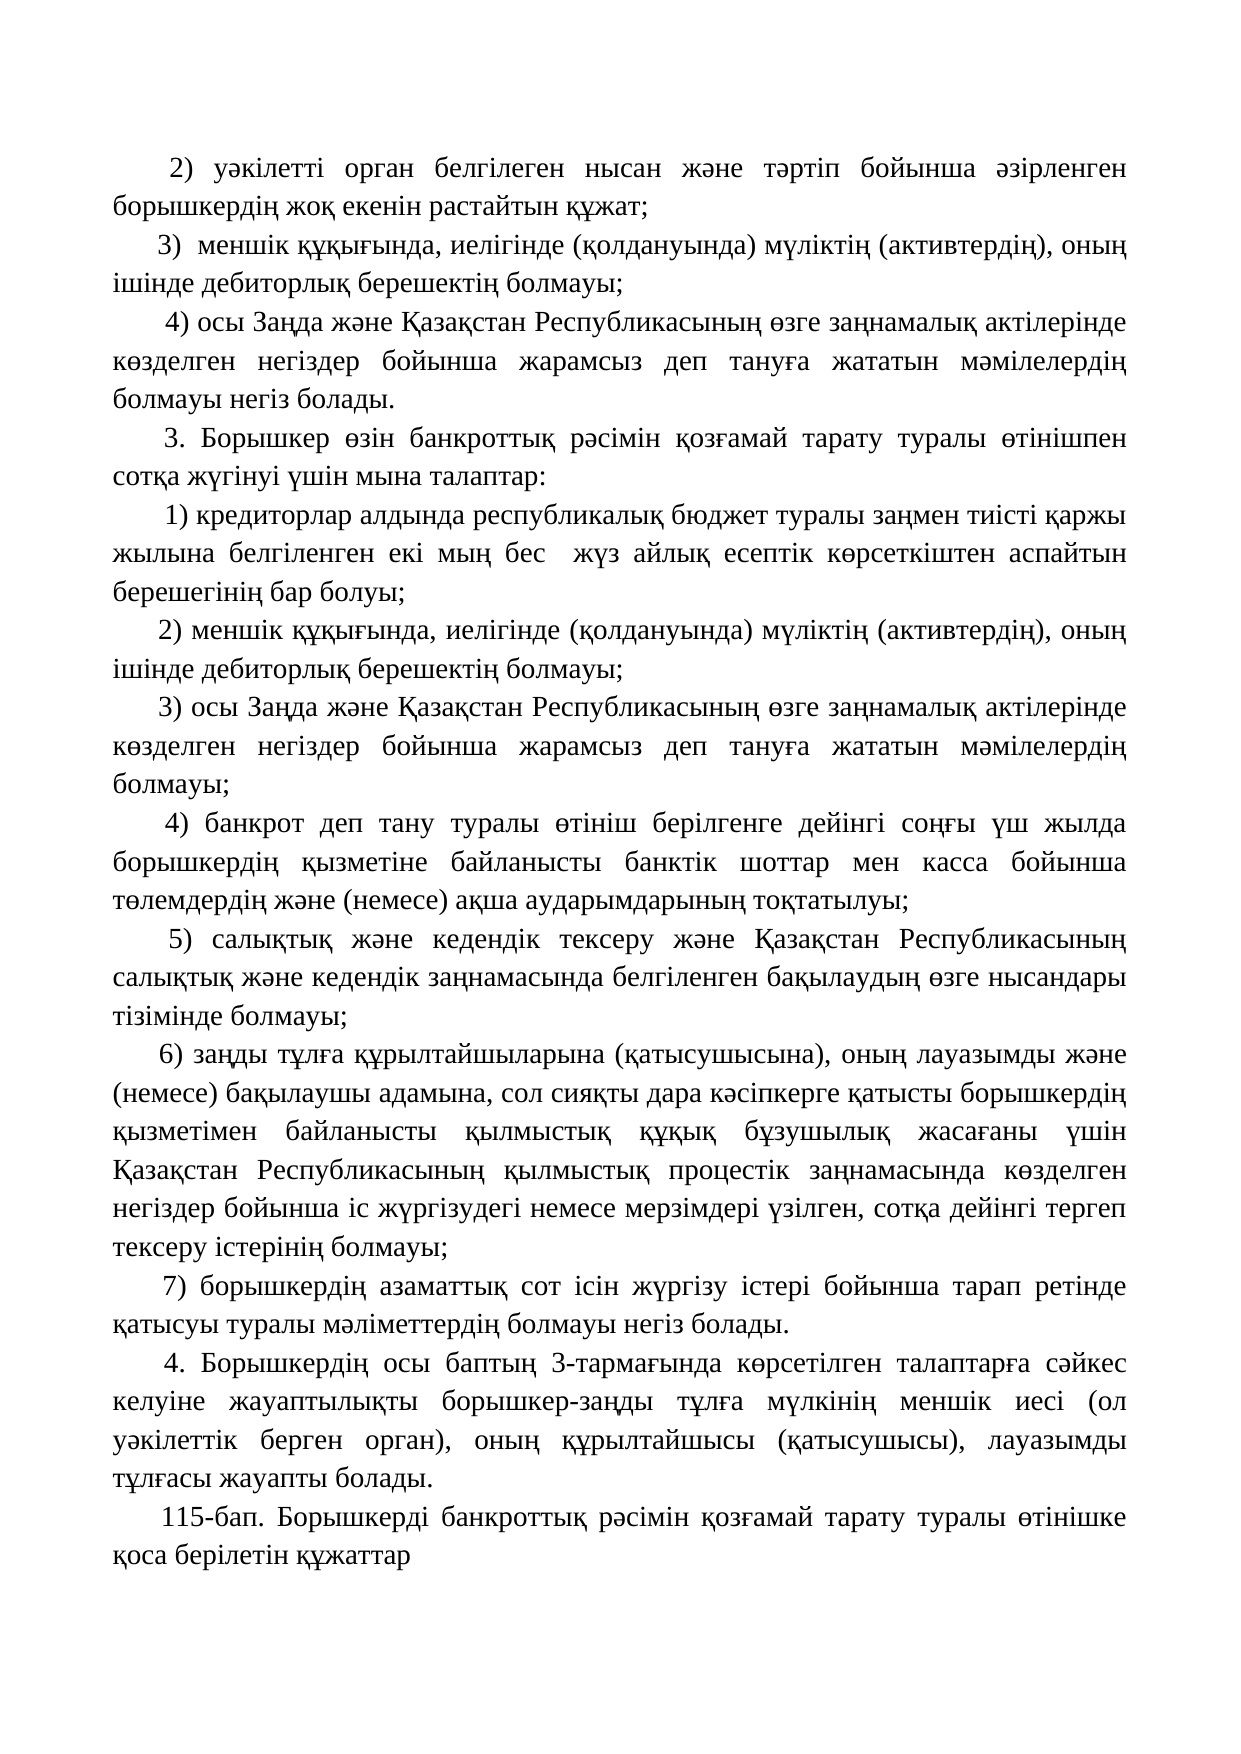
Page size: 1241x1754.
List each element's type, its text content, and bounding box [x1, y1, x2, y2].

text 4) банкрот деп тану туралы өтініш берілгенге дейінгі соңғы үш жылда борышкердің қызметіне байланысты банктік шоттар мен касса бойынша төлемдердің және (немесе) ақша аударымдарының тоқтатылуы; [112, 805, 1128, 916]
text 3. Борышкер өзін банкроттық рәсімін қозғамай тарату туралы өтінішпен сотқа жүгінуі үшін мына талаптар: [112, 420, 1128, 492]
text 4. Борышкердің осы баптың 3-тармағында көрсетілген талаптарға сәйкес келуіне жауаптылықты борышкер-заңды тұлға мүлкінің меншік иесі (ол уәкілеттік берген орган), оның құрылтайшысы (қатысушысы), лауазымды тұлғасы жауапты болады. [112, 1345, 1128, 1494]
text 2) уәкілетті орган белгілеген нысан және тәртіп бойынша әзірленген борышкердің жоқ екенін растайтын құжат; [112, 150, 1128, 222]
text 7) борышкердің азаматтық сот ісін жүргізу істері бойынша тарап ретінде қатысуы туралы мәліметтердің болмауы негіз болады. [112, 1268, 1128, 1340]
text 3) меншік құқығында, иелігінде (қолдануында) мүліктің (активтердің), оның ішінде дебиторлық берешектің болмауы; [112, 227, 1128, 299]
text 3) осы Заңда және Қазақстан Республикасының өзге заңнамалық актілерінде көзделген негіздер бойынша жарамсыз деп тануға жататын мәмілелердің болмауы; [112, 689, 1128, 800]
text 6) заңды тұлға құрылтайшыларына (қатысушысына), оның лауазымды және (немесе) бақылаушы адамына, сол сияқты дара кәсіпкерге қатысты борышкердің қызметімен байланысты қылмыстық құқық бұзушылық жасағаны үшін Қазақстан Республикасының қылмыстық процестік заңнамасында көзделген негіздер бойынша іс жүргізудегі немесе мерзімдері үзілген, сотқа дейінгі тергеп тексеру істерінің болмауы; [112, 1036, 1128, 1263]
text 115-бап. Борышкерді банкроттық рәсімін қозғамай тарату туралы өтінішке қоса берілетін құжаттар [112, 1499, 1128, 1571]
text 4) осы Заңда және Қазақстан Республикасының өзге заңнамалық актілерінде көзделген негіздер бойынша жарамсыз деп тануға жататын мәмілелердің болмауы негіз болады. [112, 304, 1128, 415]
text 1) кредиторлар алдында республикалық бюджет туралы заңмен тиісті қаржы жылына белгіленген екі мың бес жүз айлық есептік көрсеткіштен аспайтын берешегінің бар болуы; [112, 497, 1128, 607]
text 5) салықтық және кедендік тексеру және Қазақстан Республикасының салықтық және кедендік заңнамасында белгіленген бақылаудың өзге нысандары тізімінде болмауы; [112, 921, 1128, 1031]
text 2) меншік құқығында, иелігінде (қолдануында) мүліктің (активтердің), оның ішінде дебиторлық берешектің болмауы; [112, 612, 1128, 684]
